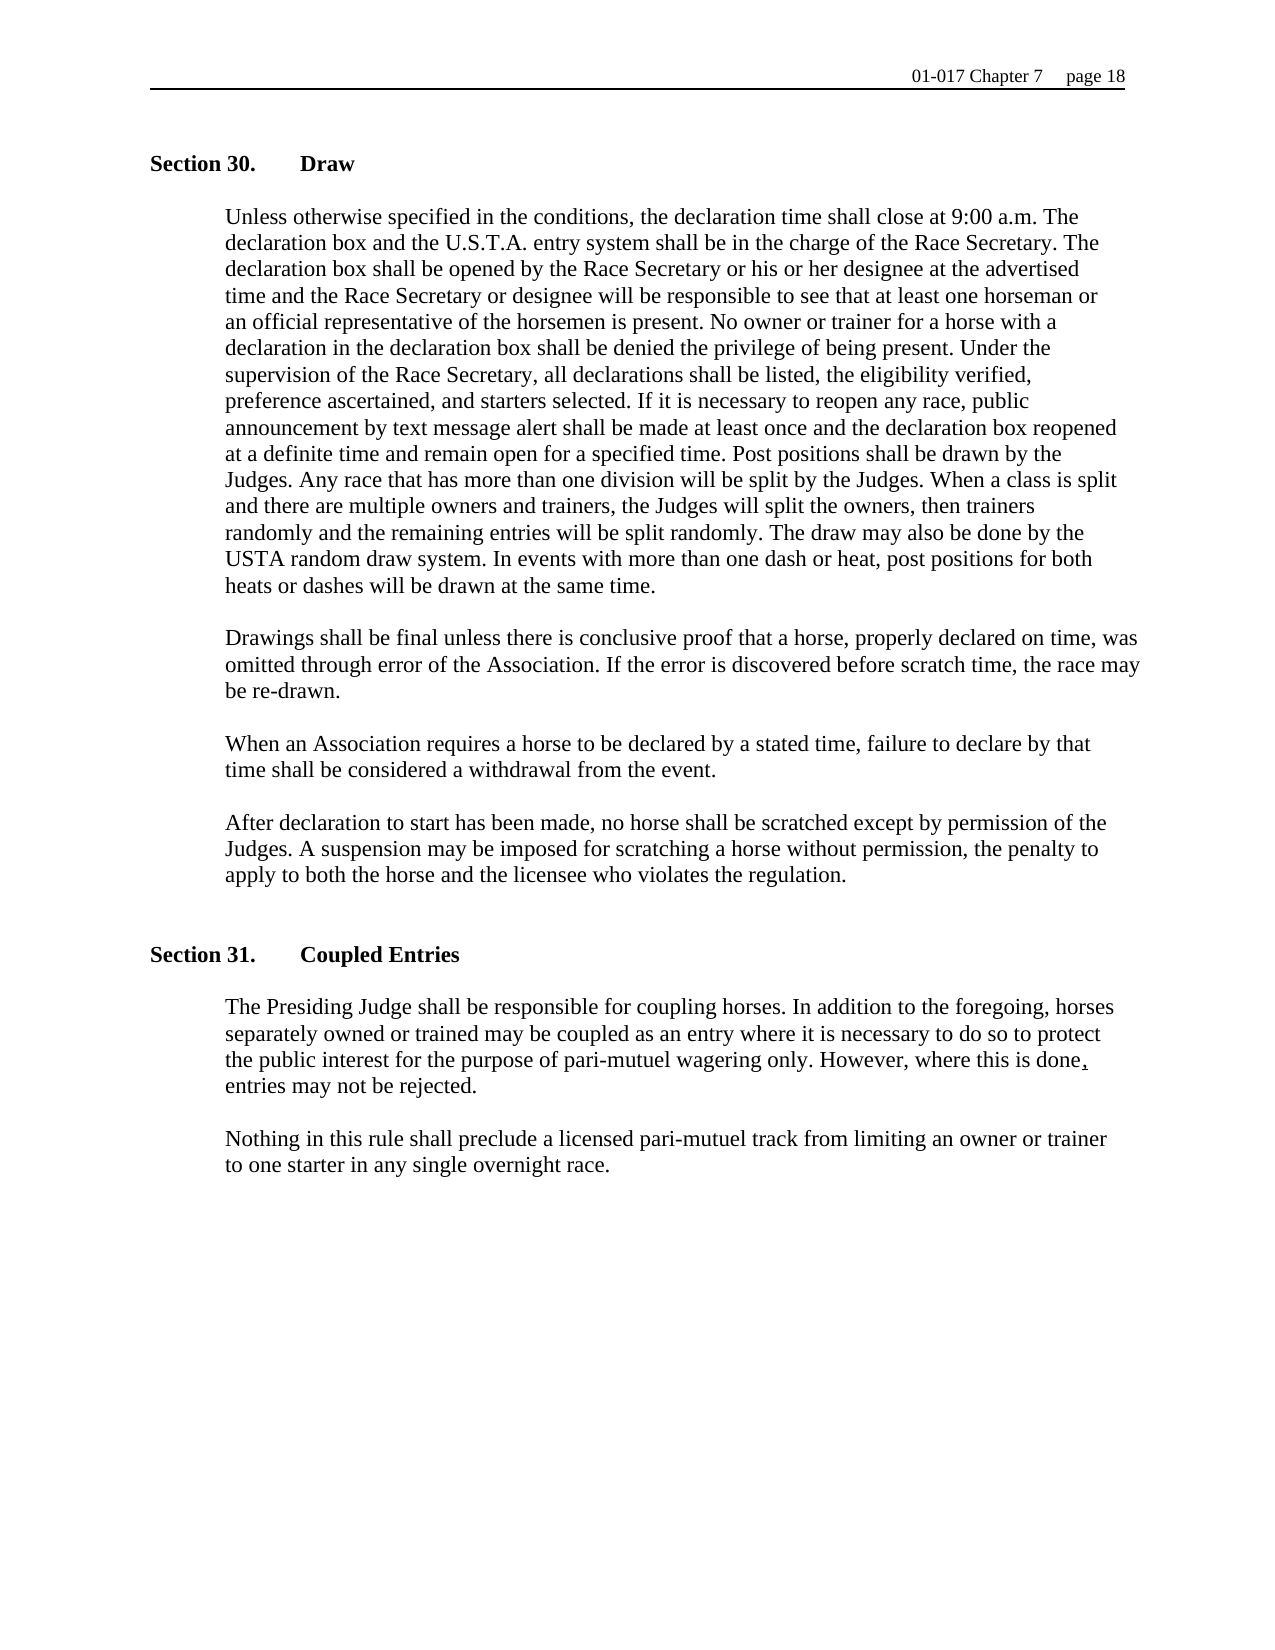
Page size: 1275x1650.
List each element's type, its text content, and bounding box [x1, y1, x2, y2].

text Drawings shall be final unless there is conclusive proof that a horse, properly declared on time, was omitted through error of the Association. If the error is discovered before scratch time, the race may be re-drawn. [225, 624, 1162, 703]
text Section 31. Coupled Entries [150, 941, 1125, 967]
text The Presiding Judge shall be responsible for coupling horses. In addition to the foregoing, horses separately owned or trained may be coupled as an entry where it is necessary to do so to protect the public interest for the purpose of pari-mutuel wagering only. However, where this is done, entries may not be rejected. [225, 993, 1125, 1099]
text After declaration to start has been made, no horse shall be scratched except by permission of the Judges. A suspension may be imposed for scratching a horse without permission, the penalty to apply to both the horse and the licensee who violates the regulation. [225, 809, 1125, 888]
text Nothing in this rule shall preclude a licensed pari-mutuel track from limiting an owner or trainer to one starter in any single overnight race. [225, 1125, 1125, 1178]
text Unless otherwise specified in the conditions, the declaration time shall close at 9:00 a.m. The declaration box and the U.S.T.A. entry system shall be in the charge of the Race Secretary. The declaration box shall be opened by the Race Secretary or his or her designee at the advertised time and the Race Secretary or designee will be responsible to see that at least one horseman or an official representative of the horsemen is present. No owner or trainer for a horse with a declaration in the declaration box shall be denied the privilege of being present. Under the supervision of the Race Secretary, all declarations shall be listed, the eligibility verified, preference ascertained, and starters selected. If it is necessary to reopen any race, public announcement by text message alert shall be made at least once and the declaration box reopened at a definite time and remain open for a specified time. Post positions shall be drawn by the Judges. Any race that has more than one division will be split by the Judges. When a class is split and there are multiple owners and trainers, the Judges will split the owners, then trainers randomly and the remaining entries will be split randomly. The draw may also be done by the USTA random draw system. In events with more than one dash or heat, post positions for both heats or dashes will be drawn at the same time. [225, 203, 1125, 598]
text When an Association requires a horse to be declared by a stated time, failure to declare by that time shall be considered a withdrawal from the event. [225, 730, 1125, 782]
text Section 30. Draw [150, 150, 1125, 176]
